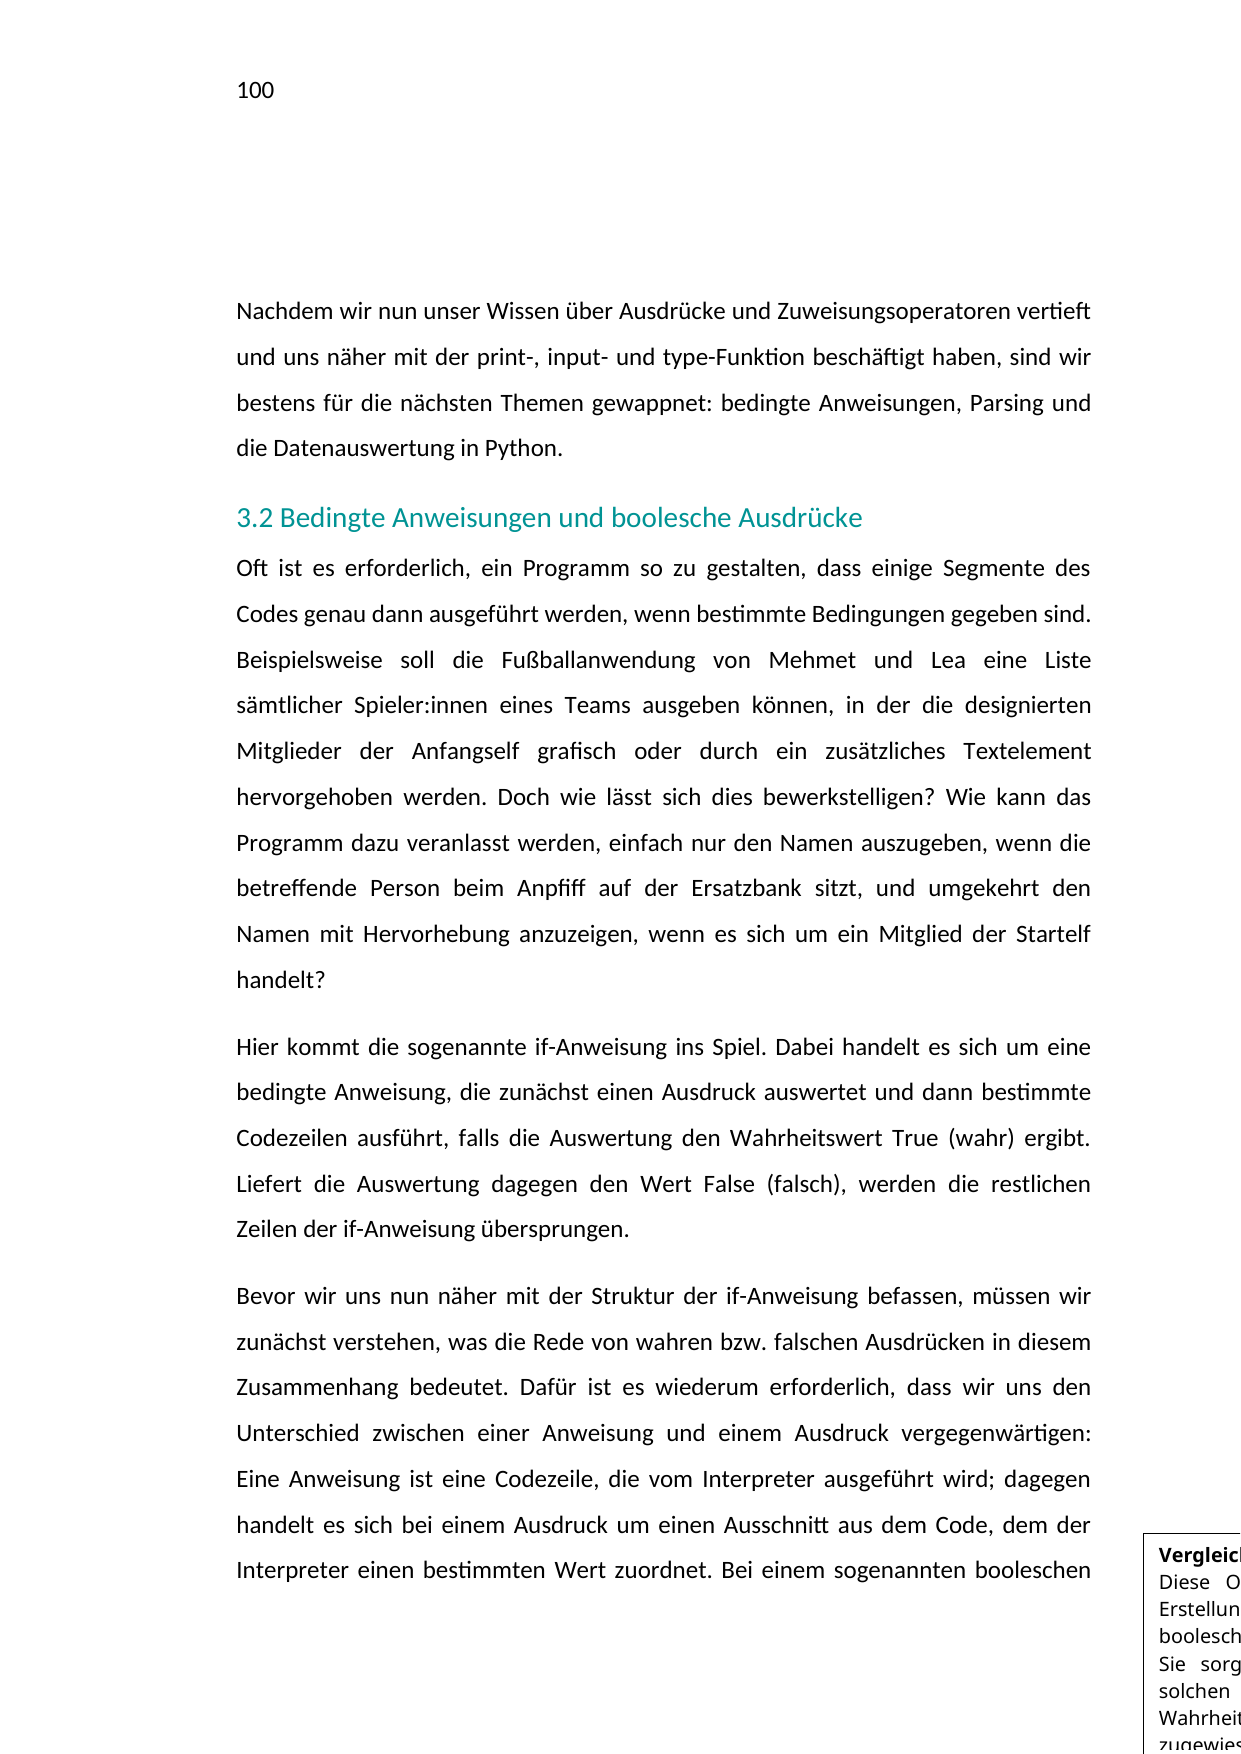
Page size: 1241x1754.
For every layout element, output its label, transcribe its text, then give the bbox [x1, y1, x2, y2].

text Nachdem wir nun unser Wissen über Ausdrücke und Zuweisungsoperatoren vertieft und uns näher mit der print-, input- und type-Funktion beschäftigt haben, sind wir bestens für die nächsten Themen gewappnet: bedingte Anweisungen, Parsing und die Datenauswertung in Python. [236, 295, 1092, 463]
text 3.2 Bedingte Anweisungen und boolesche Ausdrücke [236, 499, 1092, 535]
text Hier kommt die sogenannte if-Anweisung ins Spiel. Dabei handelt es sich um eine bedingte Anweisung, die zunächst einen Ausdruck auswertet und dann bestimmte Codezeilen ausführt, falls die Auswertung den Wahrheitswert True (wahr) ergibt. Liefert die Auswertung dagegen den Wert False (falsch), werden die restlichen Zeilen der if-Anweisung übersprungen. [236, 1031, 1092, 1244]
text Oft ist es erforderlich, ein Programm so zu gestalten, dass einige Segmente des Codes genau dann ausgeführt werden, wenn bestimmte Bedingungen gegeben sind. Beispielsweise soll die Fußballanwendung von Mehmet und Lea eine Liste sämtlicher Spieler:innen eines Teams ausgeben können, in der die designierten Mitglieder der Anfangself grafisch oder durch ein zusätzliches Textelement hervorgehoben werden. Doch wie lässt sich dies bewerkstelligen? Wie kann das Programm dazu veranlasst werden, einfach nur den Namen auszugeben, wenn die betreffende Person beim Anpfiff auf der Ersatzbank sitzt, und umgekehrt den Namen mit Hervorhebung anzuzeigen, wenn es sich um ein Mitglied der Startelf handelt? [236, 552, 1092, 994]
